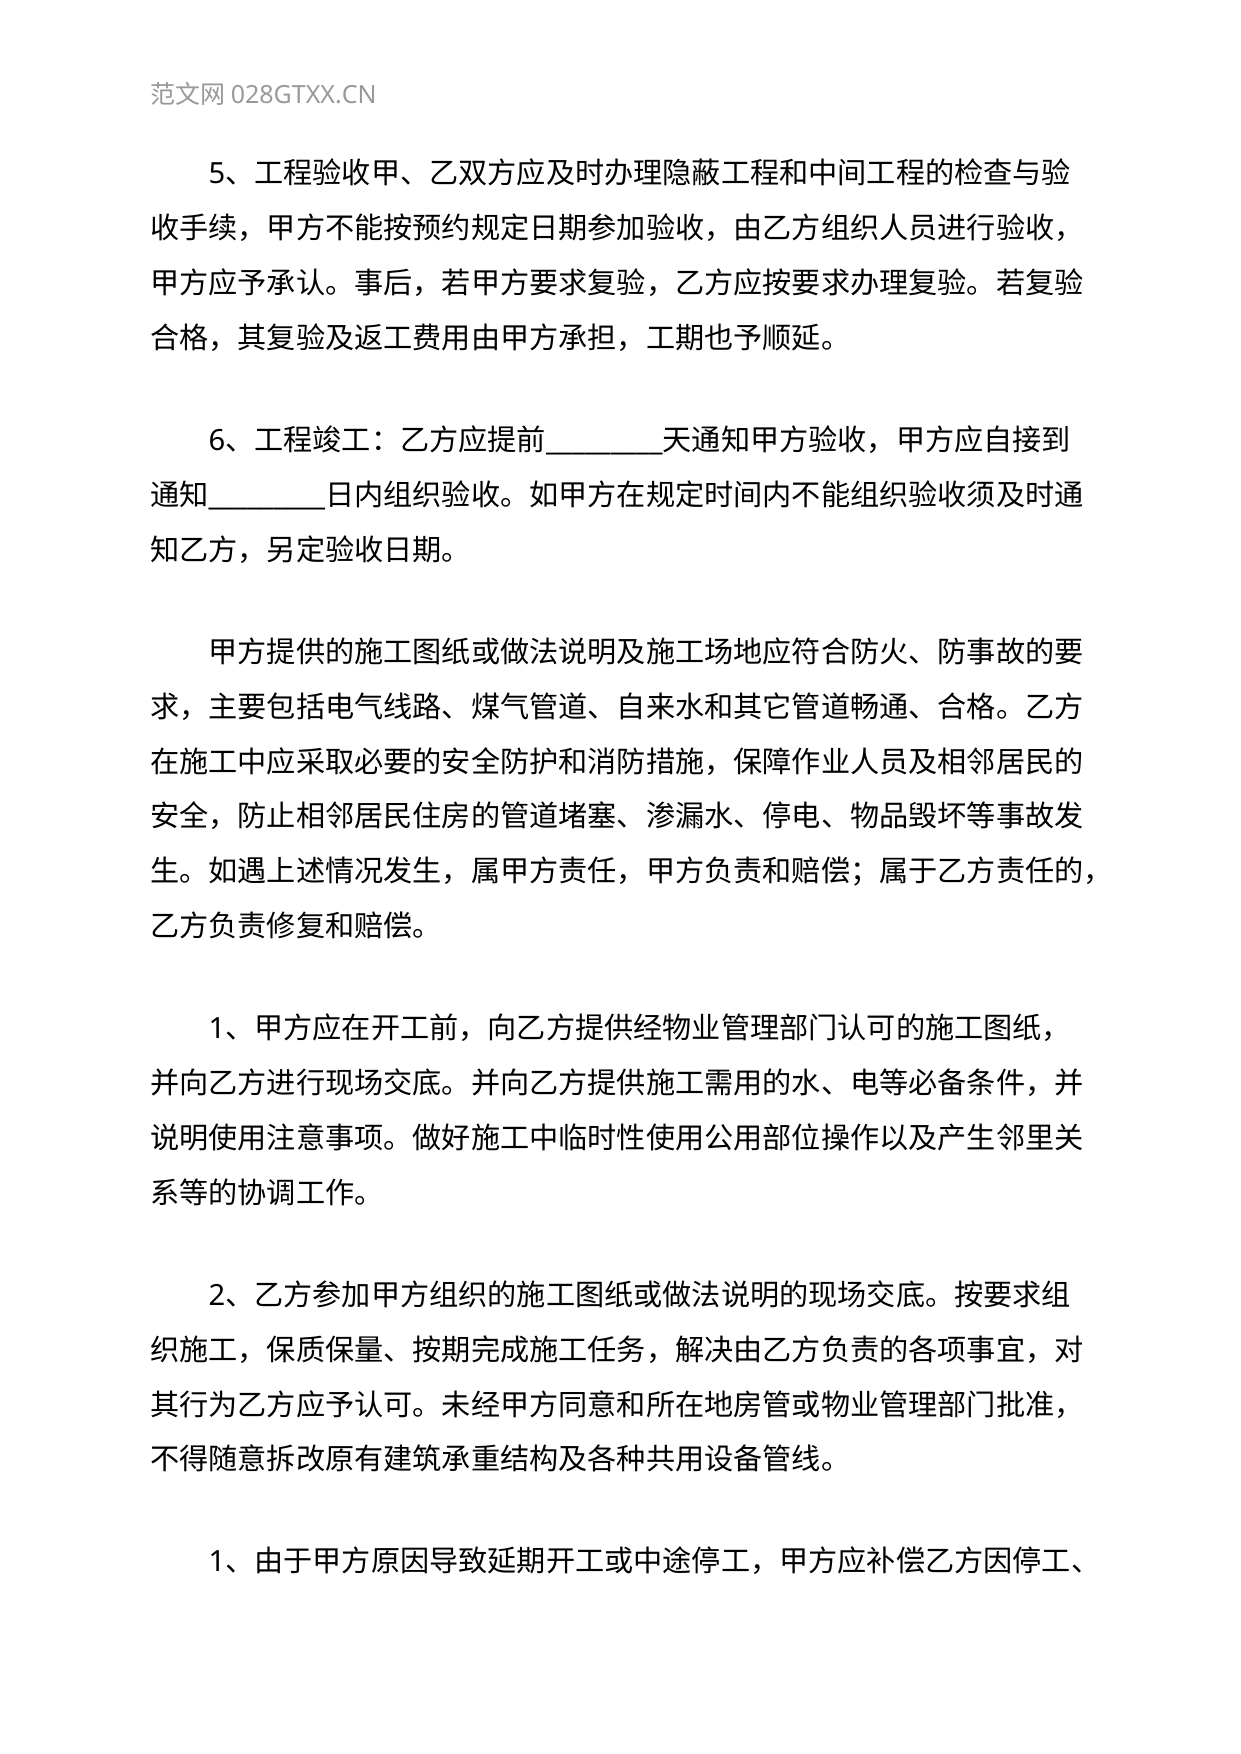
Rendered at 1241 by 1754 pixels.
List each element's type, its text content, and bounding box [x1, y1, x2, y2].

text 2、乙方参加甲方组织的施工图纸或做法说明的现场交底。按要求组织施工，保质保量、按期完成施工任务，解决由乙方负责的各项事宜，对其行为乙方应予认可。未经甲方同意和所在地房管或物业管理部门批准，不得随意拆改原有建筑承重结构及各种共用设备管线。 [150, 1271, 1090, 1478]
text 6、工程竣工：乙方应提前_________天通知甲方验收，甲方应自接到通知_________日内组织验收。如甲方在规定时间内不能组织验收须及时通知乙方，另定验收日期。 [150, 417, 1090, 569]
text 5、工程验收甲、乙双方应及时办理隐蔽工程和中间工程的检查与验收手续，甲方不能按预约规定日期参加验收，由乙方组织人员进行验收，甲方应予承认。事后，若甲方要求复验，乙方应按要求办理复验。若复验合格，其复验及返工费用由甲方承担，工期也予顺延。 [150, 150, 1090, 357]
text 1、甲方应在开工前，向乙方提供经物业管理部门认可的施工图纸，并向乙方进行现场交底。并向乙方提供施工需用的水、电等必备条件，并说明使用注意事项。做好施工中临时性使用公用部位操作以及产生邻里关系等的协调工作。 [150, 1004, 1090, 1212]
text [150, 1538, 1090, 1580]
text 甲方提供的施工图纸或做法说明及施工场地应符合防火、防事故的要求，主要包括电气线路、煤气管道、自来水和其它管道畅通、合格。乙方在施工中应采取必要的安全防护和消防措施，保障作业人员及相邻居民的安全，防止相邻居民住房的管道堵塞、渗漏水、停电、物品毁坏等事故发生。如遇上述情况发生，属甲方责任，甲方负责和赔偿；属于乙方责任的，乙方负责修复和赔偿。 [150, 628, 1090, 945]
